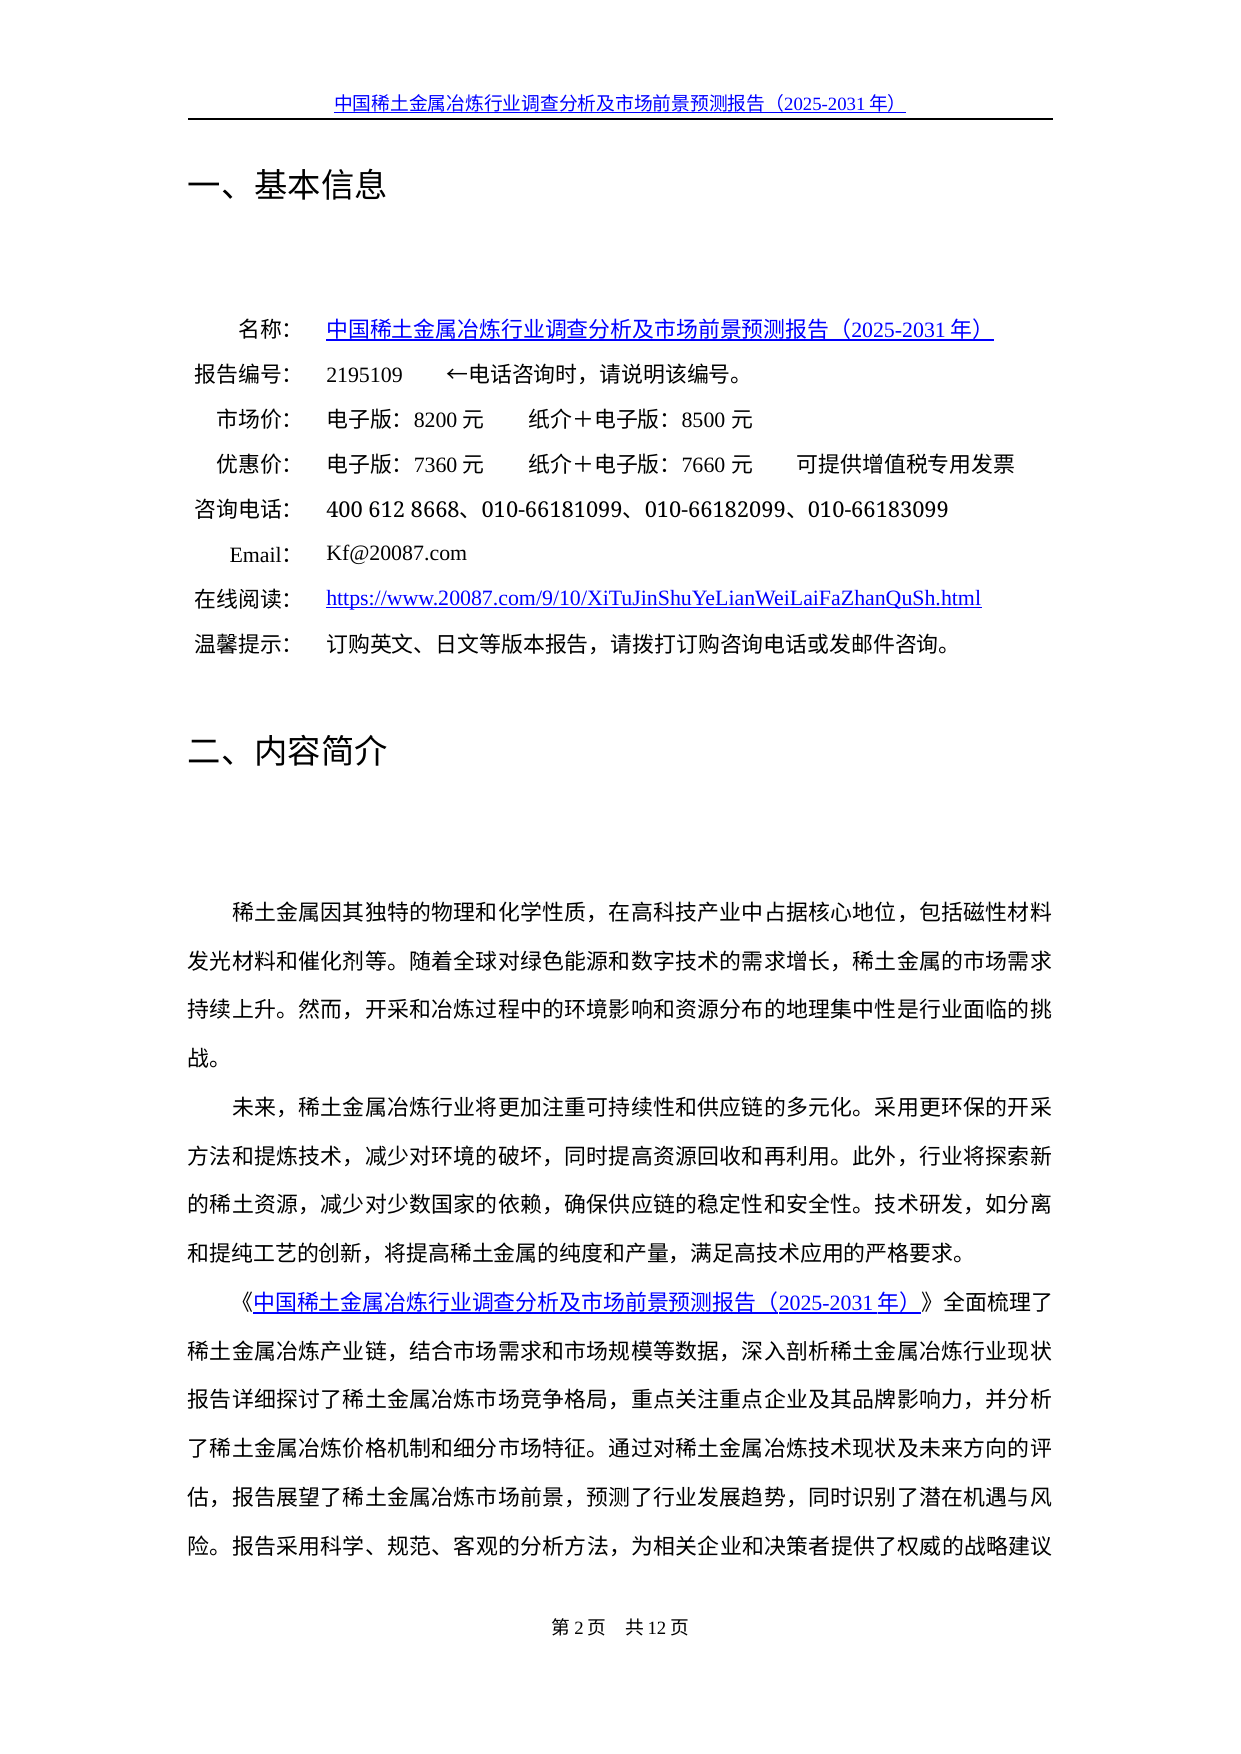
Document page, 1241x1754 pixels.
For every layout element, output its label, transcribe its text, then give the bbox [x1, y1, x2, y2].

table_cell 电子版：7360 元 纸介＋电子版：7660 元 可提供增值税专用发票 [315, 447, 1073, 492]
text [187, 894, 1053, 1561]
table_cell 咨询电话： [167, 492, 315, 537]
table_header 中国稀土金属冶炼行业调查分析及市场前景预测报告（2025-2031年） [315, 312, 1073, 357]
table_cell 在线阅读： [167, 582, 315, 627]
table_cell 订购英文、日文等版本报告，请拨打订购咨询电话或发邮件咨询。 [315, 627, 1073, 672]
table_cell 温馨提示： [167, 627, 315, 672]
table_header 名称： [167, 312, 315, 357]
table_cell [315, 582, 1073, 627]
title 一、基本信息 [187, 150, 1053, 215]
table_cell 400 612 8668、010-66181099、010-66182099、010-66183099 [315, 492, 1073, 537]
table_cell 优惠价： [167, 447, 315, 492]
table_cell 2195109 ←电话咨询时，请说明该编号。 [315, 357, 1073, 402]
table_cell 电子版：8200 元 纸介＋电子版：8500 元 [315, 402, 1073, 447]
table_cell 报告编号： [167, 357, 315, 402]
table_cell Kf@20087.com [315, 537, 1073, 582]
title 二、内容简介 [187, 717, 1053, 782]
table_cell 市场价： [167, 402, 315, 447]
table_cell Email： [167, 537, 315, 582]
